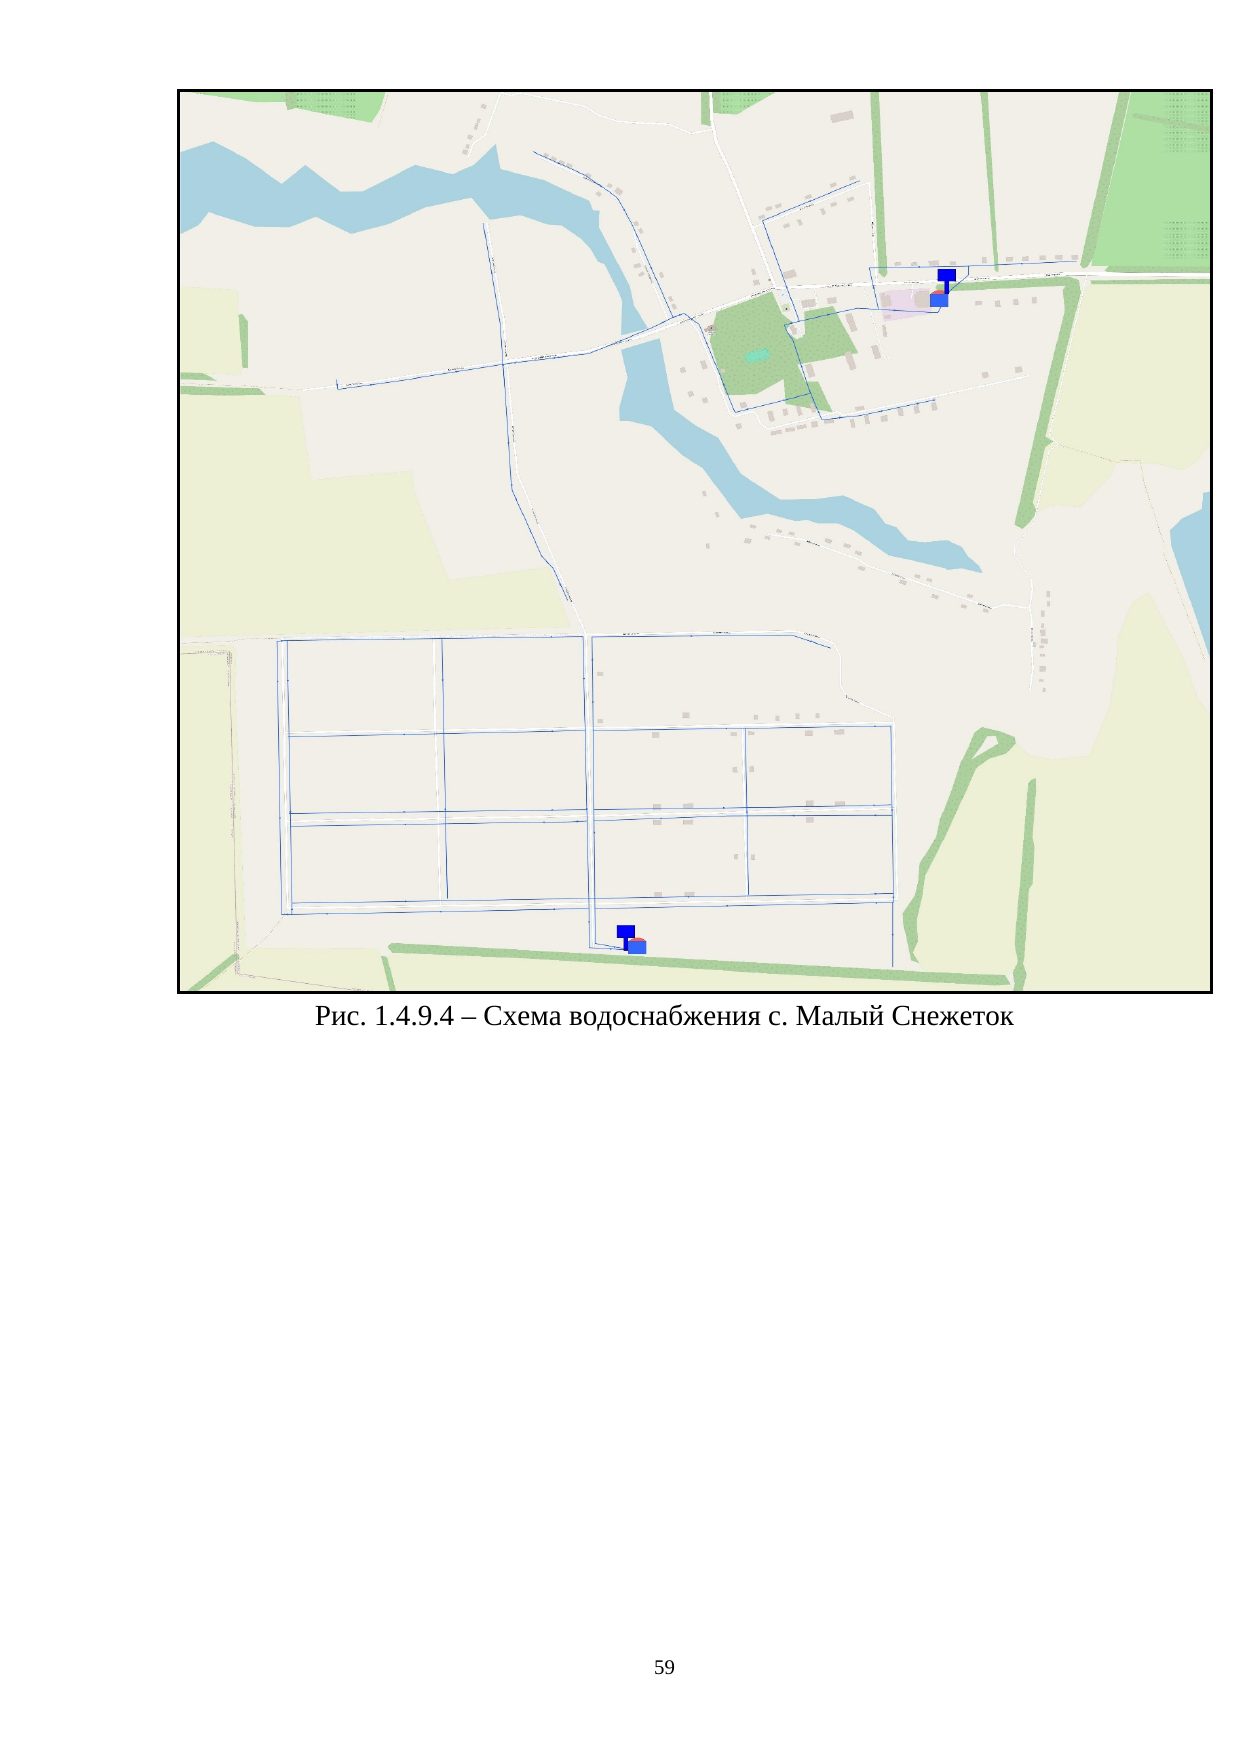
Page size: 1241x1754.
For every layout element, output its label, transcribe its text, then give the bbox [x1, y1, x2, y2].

text Рис. 1.4.9.4 – Схема водоснабжения с. Малый Снежеток [177, 998, 1152, 1031]
picture [180, 92, 1210, 991]
